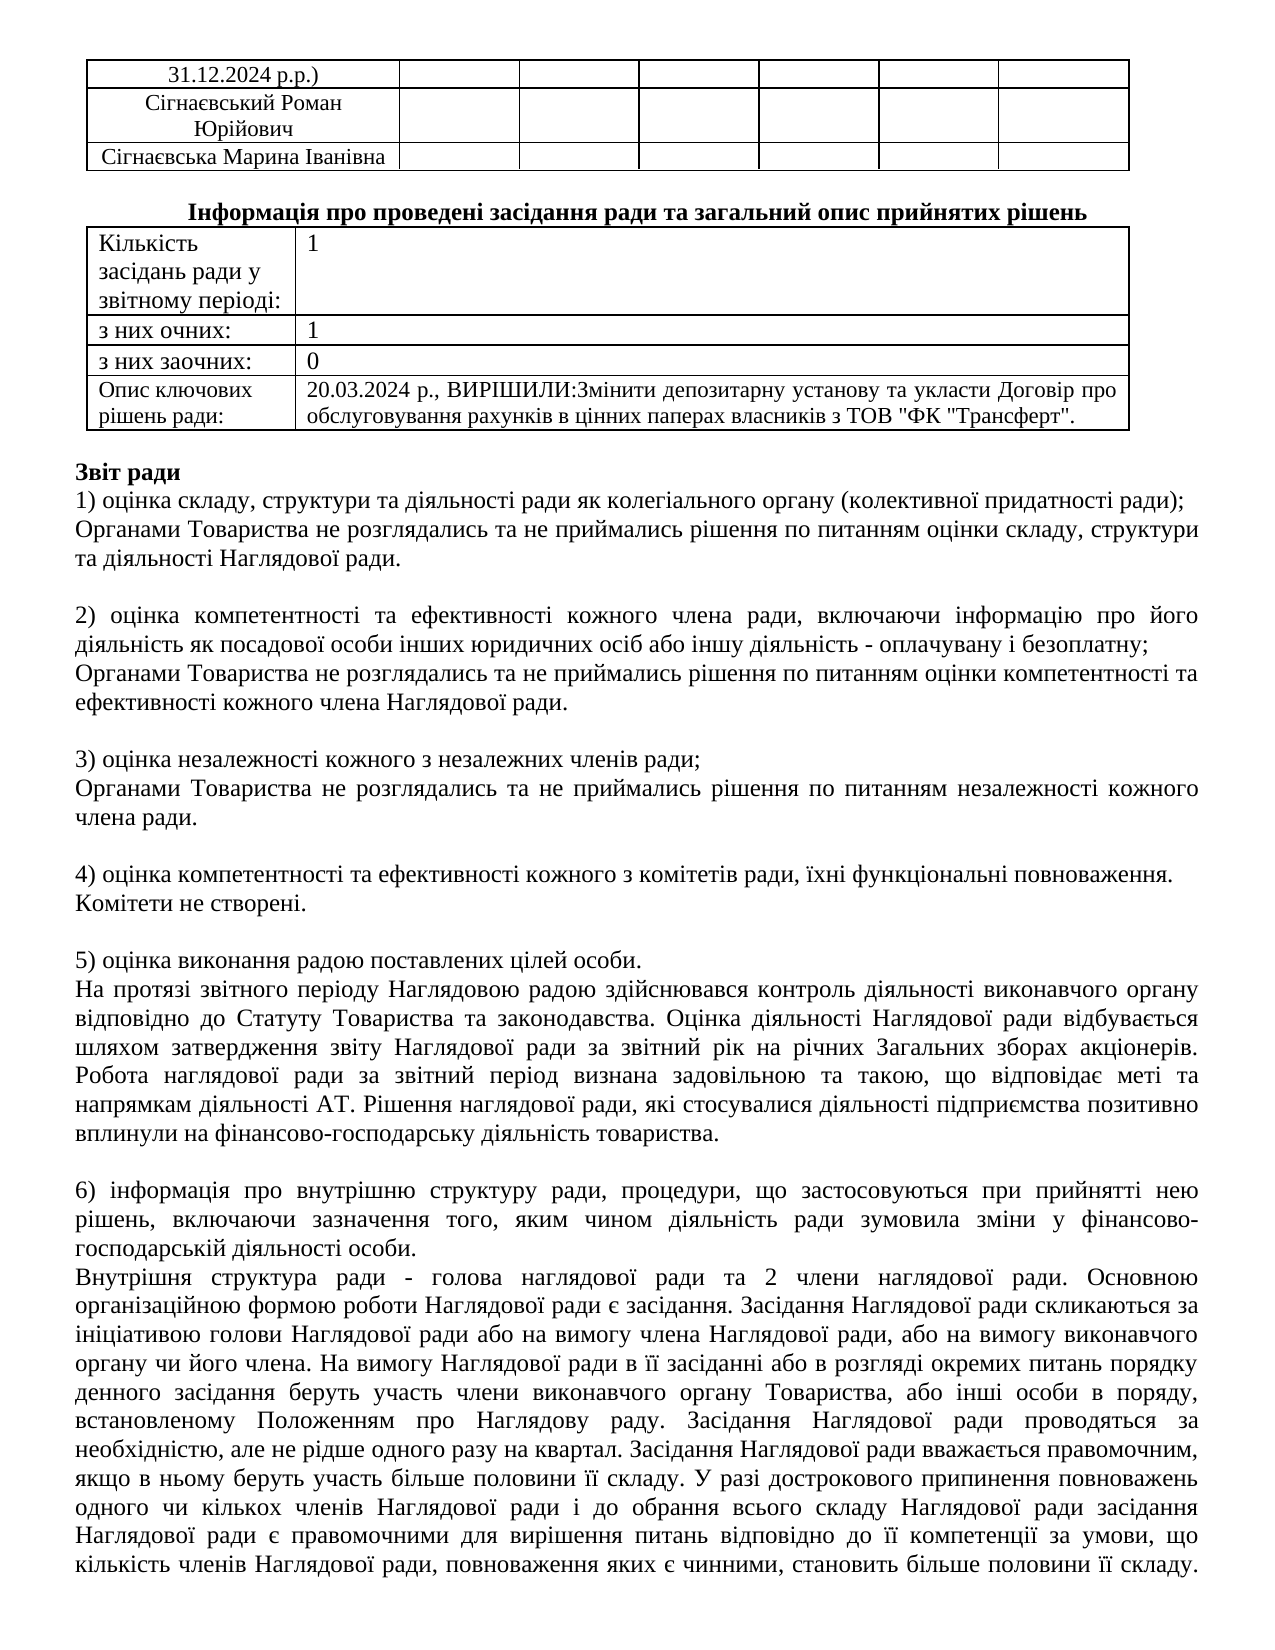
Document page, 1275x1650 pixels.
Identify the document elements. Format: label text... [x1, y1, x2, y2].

table_cell [999, 61, 1128, 87]
text Комiтети не створенi. [75, 888, 1200, 917]
text Звіт ради [75, 457, 1200, 486]
table_cell 20.03.2024 р., ВИРIШИЛИ:Змiнити депозитарну установу та укласти Договiр про обслуговування рахункiв в цiнних паперах власникiв з ТОВ "ФК "Трансферт". [296, 376, 1128, 429]
table_cell [880, 143, 998, 169]
table_cell Опис ключових рішень ради: [88, 376, 295, 429]
table_cell [999, 89, 1128, 142]
table_cell з них очних: [88, 316, 295, 344]
table_header 1 [296, 228, 1128, 314]
table_cell з них заочних: [88, 346, 295, 374]
table_cell [640, 143, 758, 169]
table_cell 1 [296, 316, 1128, 344]
table_cell [520, 61, 638, 87]
table_cell [880, 61, 998, 87]
table_cell [760, 61, 878, 87]
text На протязi звiтного перiоду Наглядовою радою здiйснювався контроль дiяльностi виконавчого органу вiдповiдно до Статуту Товариства та законодавства. Оцiнка дiяльностi Наглядової ради вiдбувається шляхом затвердження звiту Наглядової ради за звiтний рiк на рiчних Загальних зборах акцiонерiв. Робота наглядової ради за звiтний перiод визнана задовiльною та такою, що вiдповiдає метi та напрямкам дiяльностi АТ. Рiшення наглядової ради, якi стосувалися дiяльностi пiдприємства позитивно вплинули на фiнансово-господарську дiяльнiсть товариства. [75, 974, 1200, 1147]
text Інформація про проведені засідання ради та загальний опис прийнятих рішень [75, 197, 1200, 226]
table_cell [999, 143, 1128, 169]
text Органами Товариства не розглядались та не приймались рiшення по питанням незалежностi кожного члена ради. [75, 773, 1200, 831]
text 4) оцiнка компетентностi та ефективностi кожного з комiтетiв ради, їхнi функцiональнi повноваження. [75, 859, 1200, 888]
table_cell [520, 143, 638, 169]
text 6) iнформацiя про внутрiшню структуру ради, процедури, що застосовуються при прийняттi нею рiшень, включаючи зазначення того, яким чином дiяльнiсть ради зумовила змiни у фiнансово-господарськiй дiяльностi особи. [75, 1176, 1200, 1262]
table_cell [400, 143, 519, 169]
text 5) оцiнка виконання радою поставлених цiлей особи. [75, 946, 1200, 974]
table_cell Сiгнаєвський Роман Юрiйович [88, 89, 399, 142]
table_cell [400, 61, 519, 87]
text 3) оцiнка незалежностi кожного з незалежних членiв ради; [75, 744, 1200, 773]
table_cell [880, 89, 998, 142]
table_cell [760, 143, 878, 169]
text Органами Товариства не розглядались та не приймались рiшення по питанням оцiнки компетентностi та ефективностi кожного члена Наглядової ради. [75, 658, 1200, 716]
table_cell 0 [296, 346, 1128, 374]
text Органами Товариства не розглядались та не приймались рiшення по питанням оцiнки складу, структури та дiяльностi Наглядової ради. [75, 514, 1200, 572]
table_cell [88, 61, 399, 87]
table_header Кількість засідань ради у звітному періоді: [88, 228, 295, 314]
table_cell [520, 89, 638, 142]
text 2) оцiнка компетентностi та ефективностi кожного члена ради, включаючи iнформацiю про його дiяльнiсть як посадової особи iнших юридичних осiб або iншу дiяльнiсть - оплачувану i безоплатну; [75, 601, 1200, 658]
table_cell [640, 89, 758, 142]
text 1) оцiнка складу, структури та дiяльностi ради як колегiального органу (колективної придатностi ради); [75, 486, 1200, 514]
table_cell X [640, 61, 758, 87]
table_cell Сiгнаєвська Марина Iванiвна [88, 143, 399, 169]
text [75, 1262, 1200, 1578]
table_cell [400, 89, 519, 142]
table_cell [760, 89, 878, 142]
